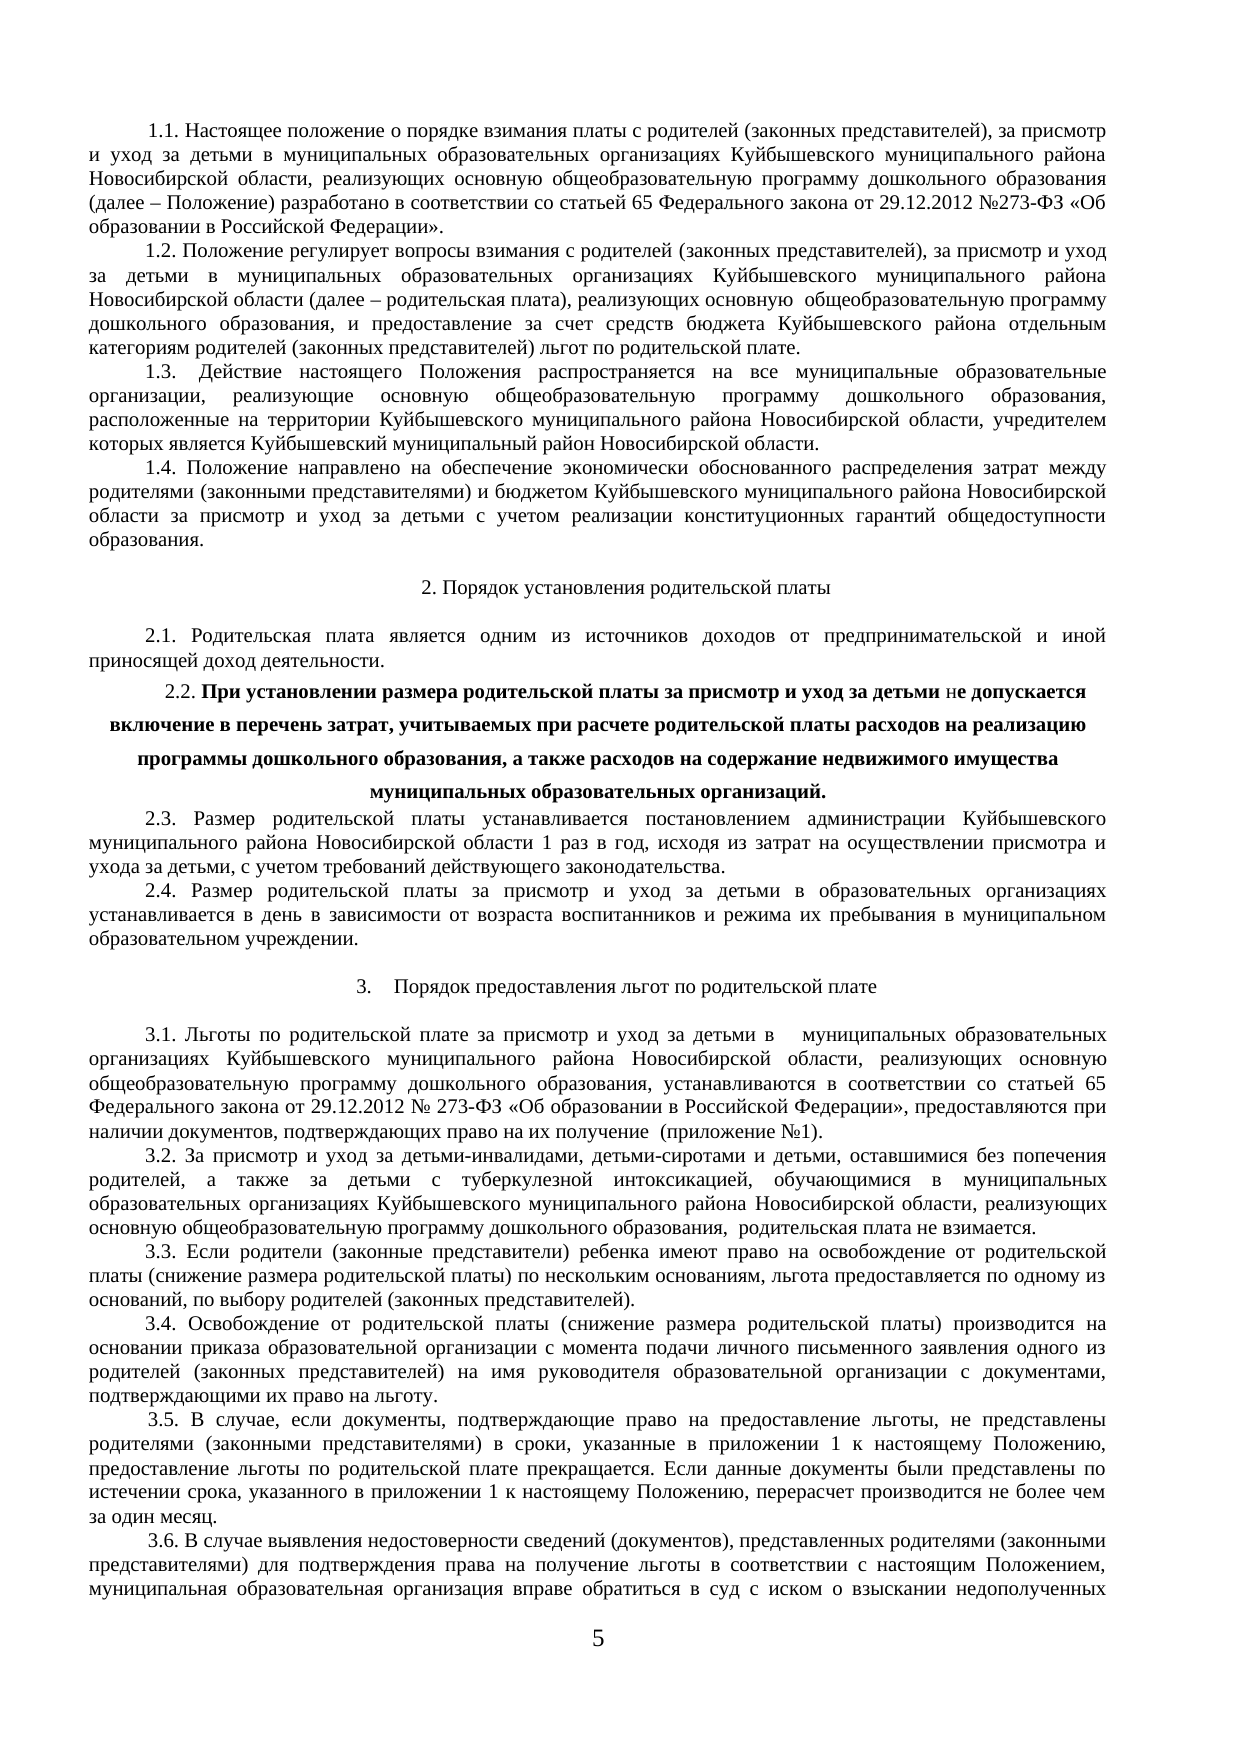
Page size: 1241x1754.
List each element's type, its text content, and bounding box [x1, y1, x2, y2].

list Порядок предоставления льгот по родительской плате [126, 974, 1107, 998]
text 3.2. За присмотр и уход за детьми-инвалидами, детьми-сиротами и детьми, оставшимися без попечения родителей, а также за детьми с туберкулезной интоксикацией, обучающимися в муниципальных образовательных организациях Куйбышевского муниципального района Новосибирской области, реализующих основную общеобразовательную программу дошкольного образования, родительская плата не взимается. [89, 1143, 1107, 1239]
text 2. Порядок установления родительской платы [89, 575, 1107, 599]
text 1.3. Действие настоящего Положения распространяется на все муниципальные образовательные организации, реализующие основную общеобразовательную программу дошкольного образования, расположенные на территории Куйбышевского муниципального района Новосибирской области, учредителем которых является Куйбышевский муниципальный район Новосибирской области. [89, 359, 1107, 455]
text 2.1. Родительская плата является одним из источников доходов от предпринимательской и иной приносящей доход деятельности. [89, 623, 1107, 672]
text 2.4. Размер родительской платы за присмотр и уход за детьми в образовательных организациях устанавливается в день в зависимости от возраста воспитанников и режима их пребывания в муниципальном образовательном учреждении. [89, 878, 1107, 950]
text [89, 1528, 1107, 1600]
text 2.3. Размер родительской платы устанавливается постановлением администрации Куйбышевского муниципального района Новосибирской области 1 раз в год, исходя из затрат на осуществлении присмотра и ухода за детьми, с учетом требований действующего законодательства. [89, 806, 1107, 878]
text 2.2. При установлении размера родительской платы за присмотр и уход за детьми не допускается включение в перечень затрат, учитываемых при расчете родительской платы расходов на реализацию программы дошкольного образования, а также расходов на содержание недвижимого имущества муниципальных образовательных организаций. [93, 672, 1103, 806]
text 3.5. В случае, если документы, подтверждающие право на предоставление льготы, не представлены родителями (законными представителями) в сроки, указанные в приложении 1 к настоящему Положению, предоставление льготы по родительской плате прекращается. Если данные документы были представлены по истечении срока, указанного в приложении 1 к настоящему Положению, перерасчет производится не более чем за один месяц. [89, 1407, 1107, 1528]
text 3.1. Льготы по родительской плате за присмотр и уход за детьми в муниципальных образовательных организациях Куйбышевского муниципального района Новосибирской области, реализующих основную общеобразовательную программу дошкольного образования, устанавливаются в соответствии со статьей 65 Федерального закона от 29.12.2012 № 273-ФЗ «Об образовании в Российской Федерации», предоставляются при наличии документов, подтверждающих право на их получение (приложение №1). [89, 1022, 1107, 1143]
text 3.4. Освобождение от родительской платы (снижение размера родительской платы) производится на основании приказа образовательной организации с момента подачи личного письменного заявления одного из родителей (законных представителей) на имя руководителя образовательной организации с документами, подтверждающими их право на льготу. [89, 1311, 1107, 1407]
text 1.2. Положение регулирует вопросы взимания с родителей (законных представителей), за присмотр и уход за детьми в муниципальных образовательных организациях Куйбышевского муниципального района Новосибирской области (далее – родительская плата), реализующих основную общеобразовательную программу дошкольного образования, и предоставление за счет средств бюджета Куйбышевского района отдельным категориям родителей (законных представителей) льгот по родительской плате. [89, 238, 1107, 359]
text 1.4. Положение направлено на обеспечение экономически обоснованного распределения затрат между родителями (законными представителями) и бюджетом Куйбышевского муниципального района Новосибирской области за присмотр и уход за детьми с учетом реализации конституционных гарантий общедоступности образования. [89, 455, 1107, 551]
text 1.1. Настоящее положение о порядке взимания платы с родителей (законных представителей), за присмотр и уход за детьми в муниципальных образовательных организациях Куйбышевского муниципального района Новосибирской области, реализующих основную общеобразовательную программу дошкольного образования (далее – Положение) разработано в соответствии со статьей 65 Федерального закона от 29.12.2012 №273-ФЗ «Об образовании в Российской Федерации». [89, 118, 1107, 238]
text 3.3. Если родители (законные представители) ребенка имеют право на освобождение от родительской платы (снижение размера родительской платы) по нескольким основаниям, льгота предоставляется по одному из оснований, по выбору родителей (законных представителей). [89, 1239, 1107, 1311]
